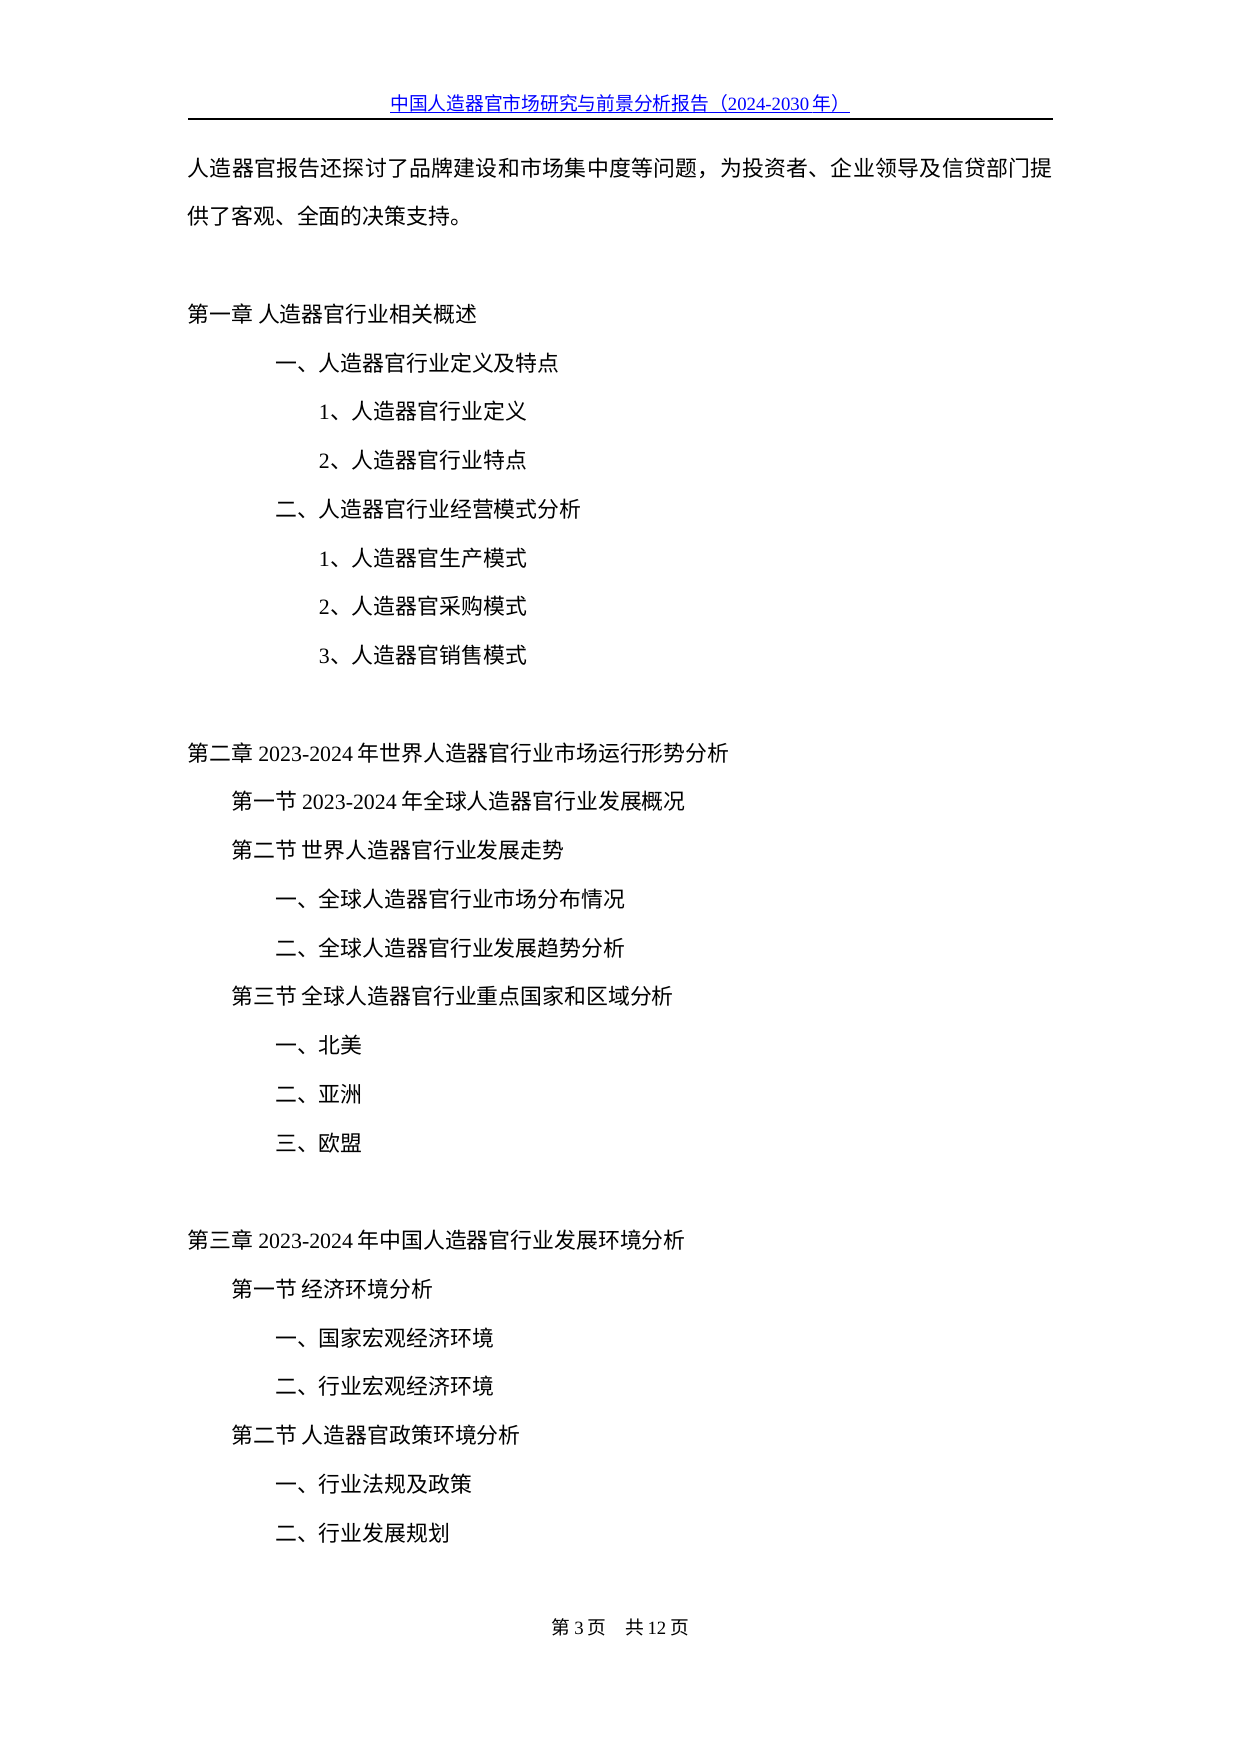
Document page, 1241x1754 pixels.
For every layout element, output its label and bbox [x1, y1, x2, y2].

text [187, 150, 1053, 1548]
